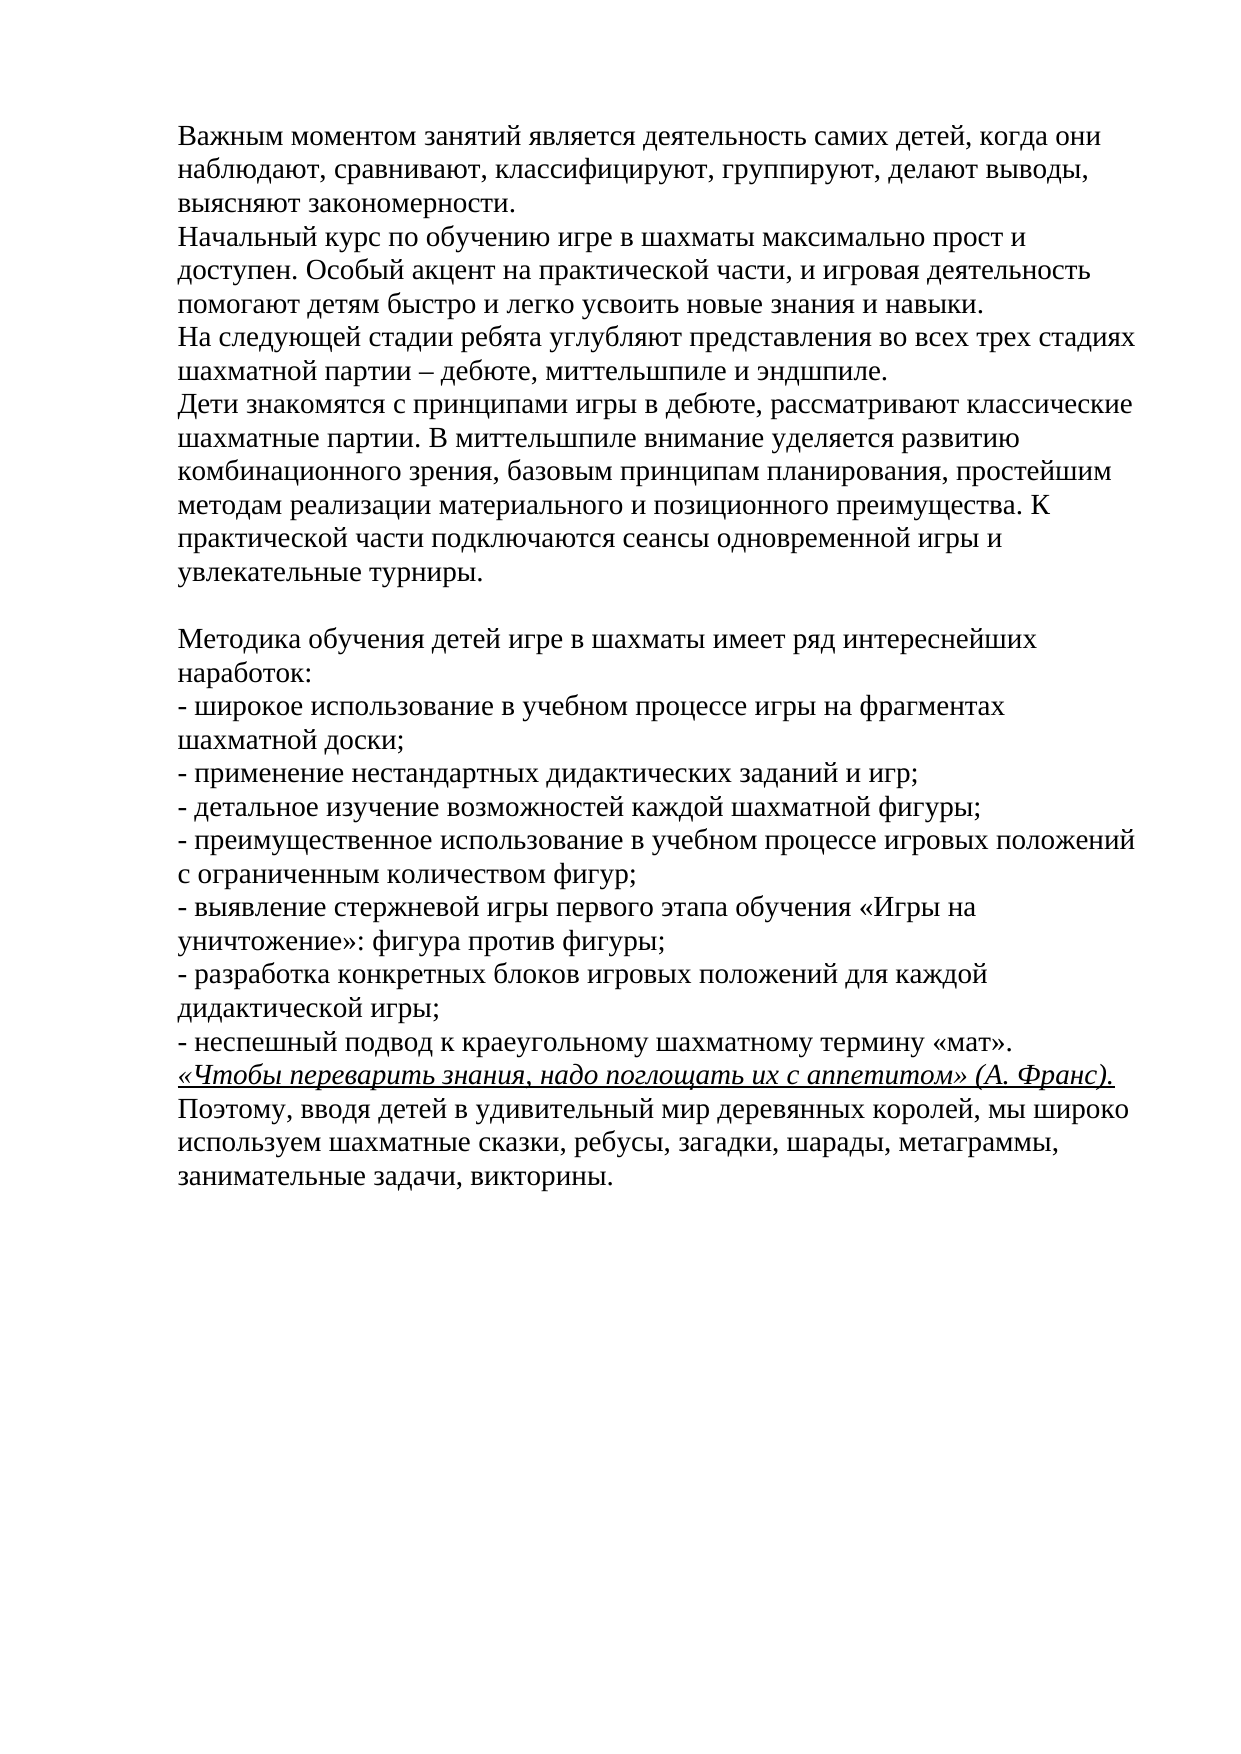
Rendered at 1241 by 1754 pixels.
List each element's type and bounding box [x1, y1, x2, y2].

text [177, 118, 1152, 1191]
